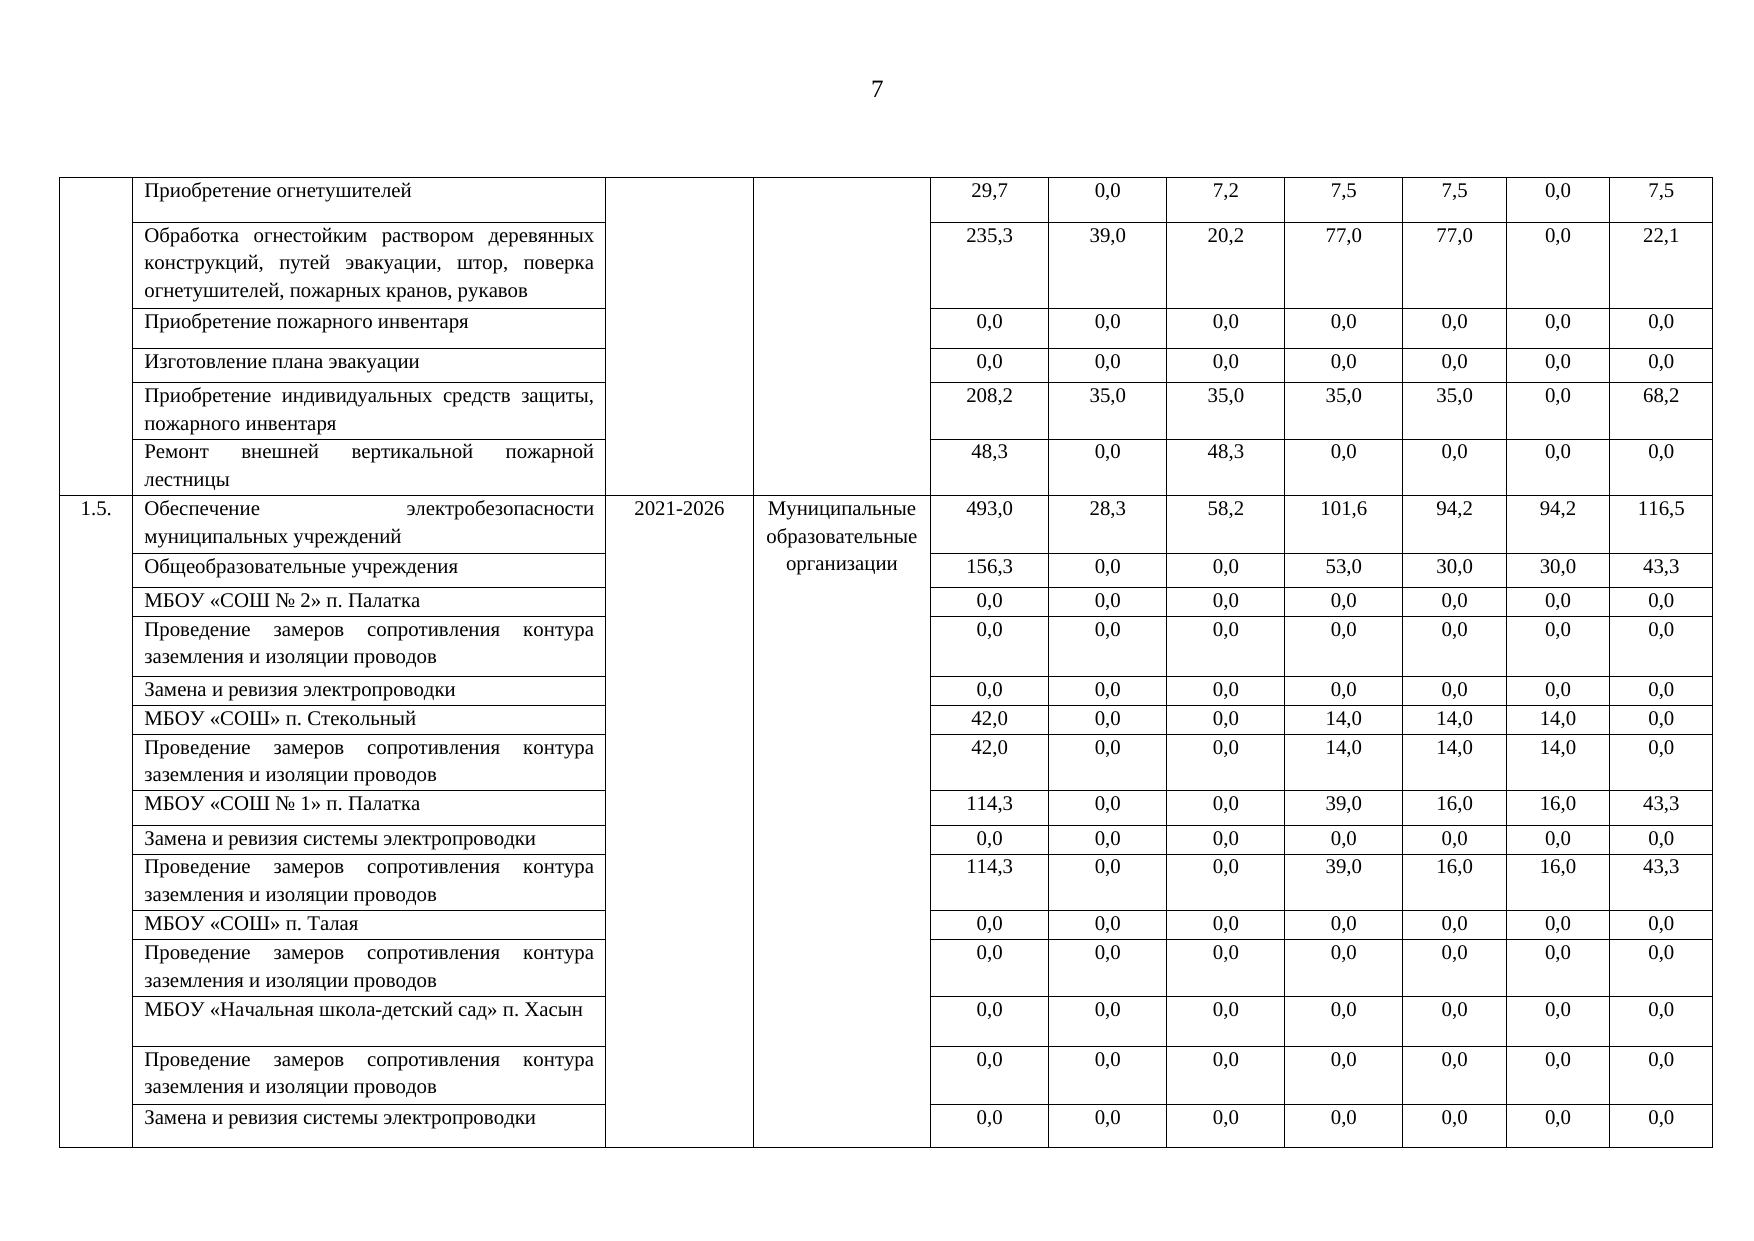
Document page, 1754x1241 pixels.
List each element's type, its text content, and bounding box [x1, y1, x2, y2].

table_cell 0,0 [1507, 911, 1609, 939]
table_cell 0,0 [931, 588, 1048, 616]
table_cell 0,0 [1403, 940, 1506, 996]
table_cell Приобретение индивидуальных средств защиты, пожарного инвентаря [133, 383, 605, 438]
table_cell 0,0 [1049, 826, 1166, 853]
table_cell 43,3 [1610, 791, 1712, 824]
table_cell Муниципальные образовательные организации [754, 496, 930, 1147]
table_cell 0,0 [1610, 1047, 1712, 1104]
table_cell 0,0 [1285, 349, 1402, 382]
table_cell 0,0 [1049, 588, 1166, 616]
table_cell 0,0 [1610, 349, 1712, 382]
table_cell 0,0 [1167, 554, 1284, 587]
table_cell 0,0 [1507, 440, 1609, 495]
table_cell 2021-2026 [606, 496, 753, 1147]
table_cell 0,0 [1285, 997, 1402, 1046]
table_cell 7,5 [1403, 178, 1506, 222]
table_cell 0,0 [1167, 735, 1284, 790]
table_cell 0,0 [931, 617, 1048, 676]
table_cell 53,0 [1285, 554, 1402, 587]
table_cell 29,7 [931, 178, 1048, 222]
table_cell 0,0 [1049, 554, 1166, 587]
table_cell 0,0 [1507, 1047, 1609, 1104]
table_cell 0,0 [1049, 1105, 1166, 1147]
table_cell Проведение замеров сопротивления контура заземления и изоляции проводов [133, 735, 605, 790]
table_cell 0,0 [1167, 1047, 1284, 1104]
table_cell МБОУ «СОШ № 1» п. Палатка [133, 791, 605, 824]
table_cell 0,0 [1049, 309, 1166, 347]
table_cell 14,0 [1507, 735, 1609, 790]
table_cell 39,0 [1049, 223, 1166, 308]
table_cell Замена и ревизия электропроводки [133, 677, 605, 704]
table_cell 0,0 [1167, 940, 1284, 996]
table_cell 156,3 [931, 554, 1048, 587]
table_cell Проведение замеров сопротивления контура заземления и изоляции проводов [133, 940, 605, 996]
table_cell 0,0 [931, 826, 1048, 853]
table_cell 14,0 [1285, 706, 1402, 733]
table_cell 0,0 [1285, 677, 1402, 704]
table_cell 77,0 [1285, 223, 1402, 308]
table_cell 77,0 [1403, 223, 1506, 308]
table_cell 0,0 [1403, 309, 1506, 347]
table_cell 16,0 [1507, 855, 1609, 910]
table_cell 0,0 [1507, 588, 1609, 616]
table_cell 94,2 [1507, 496, 1609, 552]
table_cell 0,0 [1403, 826, 1506, 853]
table_cell Изготовление плана эвакуации [133, 349, 605, 382]
table_cell 0,0 [1285, 588, 1402, 616]
table_cell 0,0 [931, 677, 1048, 704]
table_cell 42,0 [931, 706, 1048, 733]
table_cell 16,0 [1403, 791, 1506, 824]
table_cell 0,0 [1403, 911, 1506, 939]
table_cell 16,0 [1507, 791, 1609, 824]
table_cell 0,0 [1610, 997, 1712, 1046]
table_cell 0,0 [1167, 791, 1284, 824]
table_cell 0,0 [1167, 617, 1284, 676]
table_cell 0,0 [1049, 791, 1166, 824]
table_cell 235,3 [931, 223, 1048, 308]
table_cell 43,3 [1610, 855, 1712, 910]
table_cell 48,3 [931, 440, 1048, 495]
table_cell 58,2 [1167, 496, 1284, 552]
table_cell 0,0 [1285, 940, 1402, 996]
table_cell 14,0 [1507, 706, 1609, 733]
table_cell 35,0 [1285, 383, 1402, 438]
table_cell 0,0 [1049, 940, 1166, 996]
table_cell 0,0 [931, 1105, 1048, 1147]
table_cell 28,3 [1049, 496, 1166, 552]
table_cell МБОУ «Начальная школа-детский сад» п. Хасын [133, 997, 605, 1046]
table_cell 0,0 [1049, 855, 1166, 910]
table_cell 0,0 [1049, 178, 1166, 222]
table_cell Приобретение огнетушителей [133, 178, 605, 222]
table_cell 0,0 [1507, 1105, 1609, 1147]
table_cell 0,0 [1049, 735, 1166, 790]
table_cell 0,0 [1610, 677, 1712, 704]
table_cell 0,0 [1610, 706, 1712, 733]
table_cell 0,0 [1167, 1105, 1284, 1147]
table_cell 0,0 [1049, 617, 1166, 676]
table_cell 0,0 [1507, 677, 1609, 704]
table_cell 493,0 [931, 496, 1048, 552]
table_cell 7,5 [1285, 178, 1402, 222]
table_cell 0,0 [1167, 349, 1284, 382]
table_cell 0,0 [1167, 677, 1284, 704]
table_cell 0,0 [1049, 440, 1166, 495]
table_cell 116,5 [1610, 496, 1712, 552]
table_cell 0,0 [1285, 1047, 1402, 1104]
table_cell Обеспечение электробезопасности муниципальных учреждений [133, 496, 605, 552]
table_cell 0,0 [1610, 588, 1712, 616]
table_cell 35,0 [1049, 383, 1166, 438]
table_cell 94,2 [1403, 496, 1506, 552]
table_cell Приобретение пожарного инвентаря [133, 309, 605, 347]
table_cell 0,0 [1285, 911, 1402, 939]
table_cell 0,0 [1507, 940, 1609, 996]
table_cell 30,0 [1403, 554, 1506, 587]
table_cell 39,0 [1285, 855, 1402, 910]
table_cell 0,0 [1167, 309, 1284, 347]
table_cell 0,0 [1049, 911, 1166, 939]
table_cell 0,0 [1403, 440, 1506, 495]
table_cell 42,0 [931, 735, 1048, 790]
table_cell 0,0 [931, 940, 1048, 996]
table_cell 114,3 [931, 791, 1048, 824]
table_cell 7,2 [1167, 178, 1284, 222]
table_cell 0,0 [1167, 855, 1284, 910]
table_cell 0,0 [931, 911, 1048, 939]
table_cell 7,5 [1610, 178, 1712, 222]
table_cell МБОУ «СОШ № 2» п. Палатка [133, 588, 605, 616]
table_cell 0,0 [931, 349, 1048, 382]
table_cell Обработка огнестойким раствором деревянных конструкций, путей эвакуации, штор, поверка огнетушителей, пожарных кранов, рукавов [133, 223, 605, 308]
table_cell 0,0 [931, 1047, 1048, 1104]
table_cell Замена и ревизия системы электропроводки [133, 826, 605, 853]
table_cell 68,2 [1610, 383, 1712, 438]
table_cell 14,0 [1403, 706, 1506, 733]
table_cell 0,0 [1167, 588, 1284, 616]
table_cell 0,0 [1403, 617, 1506, 676]
table_cell 0,0 [1285, 826, 1402, 853]
table_cell 0,0 [1049, 349, 1166, 382]
table_cell Проведение замеров сопротивления контура заземления и изоляции проводов [133, 855, 605, 910]
table_cell 30,0 [1507, 554, 1609, 587]
table_cell 0,0 [1507, 309, 1609, 347]
table_cell 0,0 [1285, 1105, 1402, 1147]
table_cell МБОУ «СОШ» п. Талая [133, 911, 605, 939]
table_cell 0,0 [1610, 617, 1712, 676]
table_cell 0,0 [1610, 735, 1712, 790]
table_cell 0,0 [1167, 706, 1284, 733]
table_cell 114,3 [931, 855, 1048, 910]
table_cell 0,0 [1049, 997, 1166, 1046]
table_cell 0,0 [1403, 588, 1506, 616]
table_cell 0,0 [1167, 826, 1284, 853]
table_cell 43,3 [1610, 554, 1712, 587]
table_cell 14,0 [1403, 735, 1506, 790]
table_cell 0,0 [1507, 349, 1609, 382]
table_cell 0,0 [1285, 309, 1402, 347]
table_cell 101,6 [1285, 496, 1402, 552]
table_cell 0,0 [1507, 383, 1609, 438]
table_cell 39,0 [1285, 791, 1402, 824]
table_cell 0,0 [1403, 1047, 1506, 1104]
table_cell 0,0 [1507, 826, 1609, 853]
table_cell 0,0 [1507, 997, 1609, 1046]
table_cell 35,0 [1167, 383, 1284, 438]
table_cell 0,0 [1403, 1105, 1506, 1147]
table_cell 0,0 [1507, 223, 1609, 308]
table_cell 0,0 [1285, 440, 1402, 495]
table_cell 0,0 [1610, 1105, 1712, 1147]
table_cell 0,0 [1610, 826, 1712, 853]
table_cell 48,3 [1167, 440, 1284, 495]
table_cell 35,0 [1403, 383, 1506, 438]
table_cell 0,0 [1403, 997, 1506, 1046]
table_cell 0,0 [1049, 677, 1166, 704]
table_cell 0,0 [931, 309, 1048, 347]
table_cell 0,0 [1507, 178, 1609, 222]
table_cell 1.5. [60, 496, 132, 1147]
table_cell 0,0 [1167, 911, 1284, 939]
table_cell 14,0 [1285, 735, 1402, 790]
table_cell 0,0 [1610, 940, 1712, 996]
table_cell Замена и ревизия системы электропроводки [133, 1105, 605, 1147]
table_cell 0,0 [1049, 706, 1166, 733]
table_cell Проведение замеров сопротивления контура заземления и изоляции проводов [133, 617, 605, 676]
table_cell 0,0 [1507, 617, 1609, 676]
table_cell Общеобразовательные учреждения [133, 554, 605, 587]
table_cell Проведение замеров сопротивления контура заземления и изоляции проводов [133, 1047, 605, 1104]
table_cell 22,1 [1610, 223, 1712, 308]
table_cell 16,0 [1403, 855, 1506, 910]
table_cell 0,0 [1610, 309, 1712, 347]
table_cell 0,0 [1285, 617, 1402, 676]
table_cell 0,0 [1610, 440, 1712, 495]
table_cell 0,0 [1049, 1047, 1166, 1104]
table_cell Ремонт внешней вертикальной пожарной лестницы [133, 440, 605, 495]
table_cell 0,0 [1403, 349, 1506, 382]
table_cell 0,0 [1610, 911, 1712, 939]
table_cell 0,0 [1167, 997, 1284, 1046]
table_cell 0,0 [1403, 677, 1506, 704]
table_cell 0,0 [931, 997, 1048, 1046]
table_cell 20,2 [1167, 223, 1284, 308]
table_cell МБОУ «СОШ» п. Стекольный [133, 706, 605, 733]
table_cell 208,2 [931, 383, 1048, 438]
